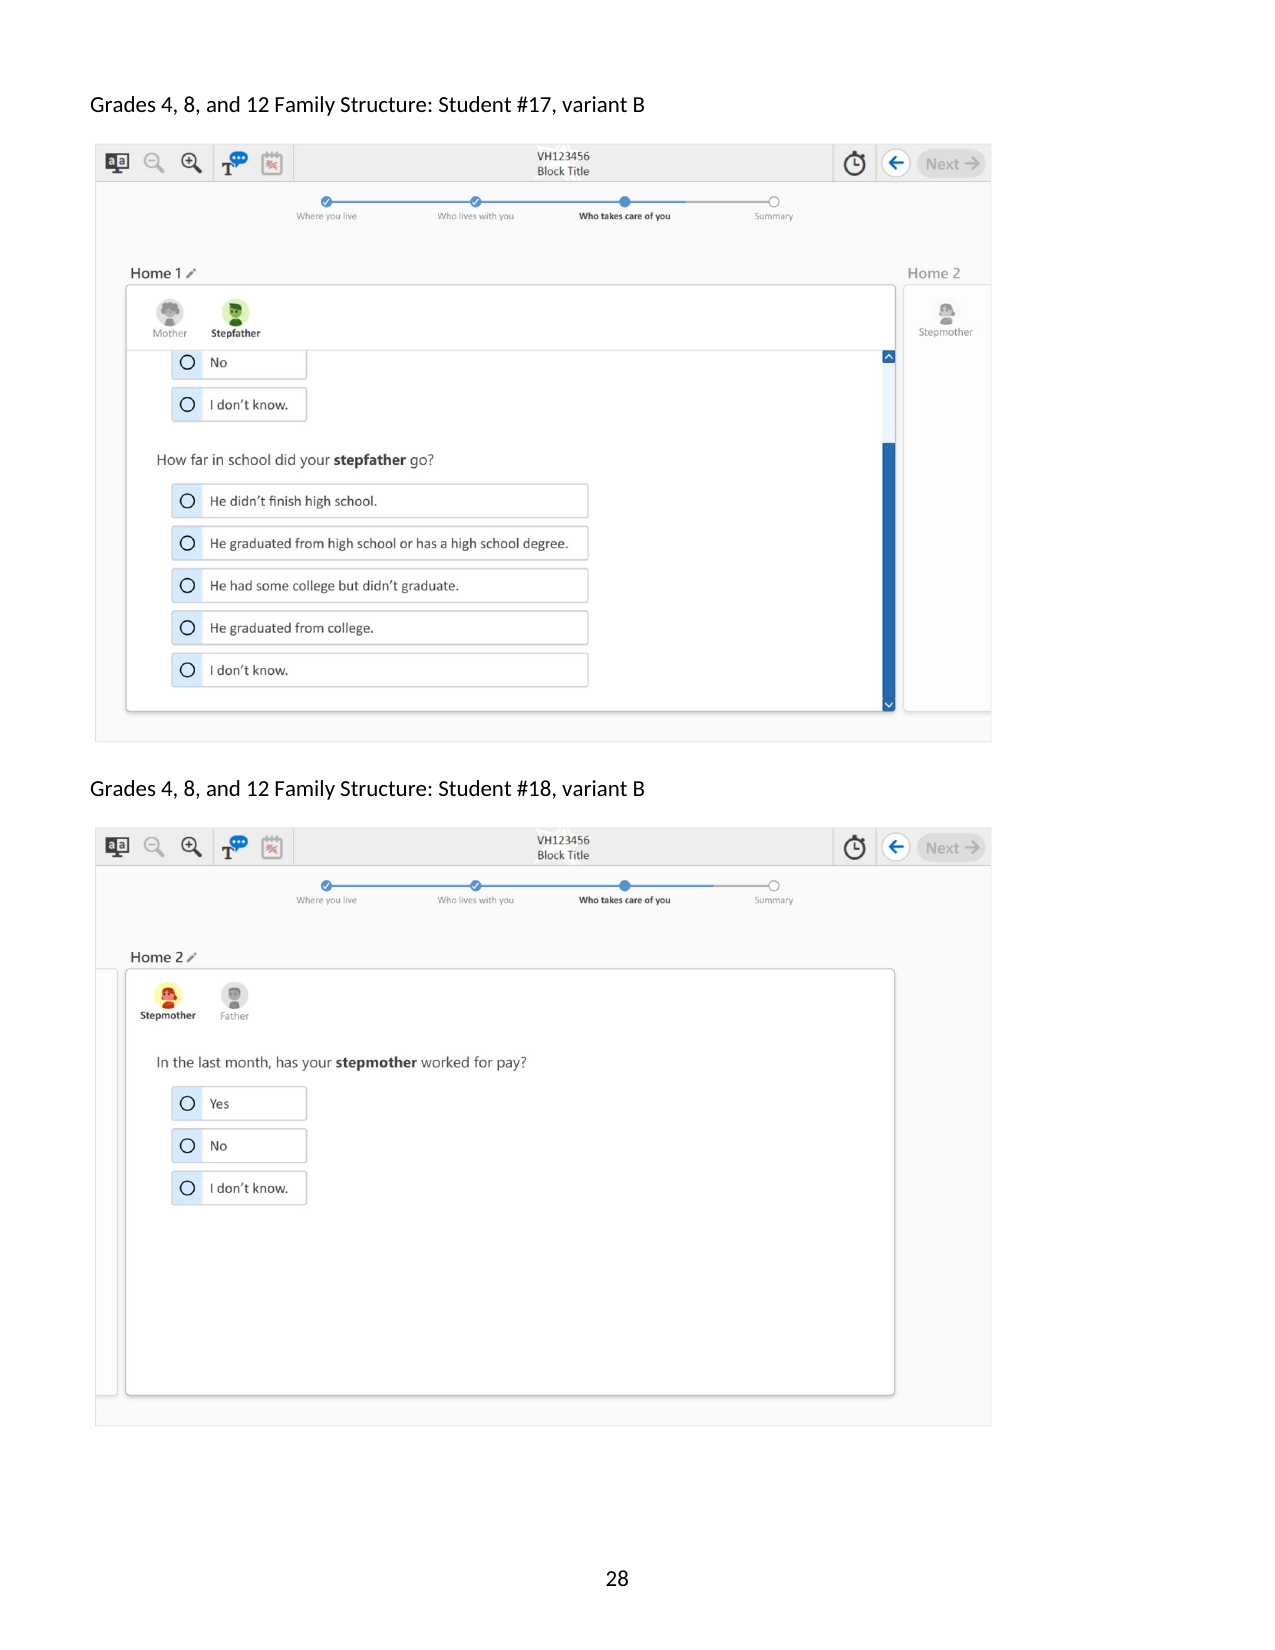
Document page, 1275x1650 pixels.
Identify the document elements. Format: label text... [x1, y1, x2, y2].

text Grades 4, 8, and 12 Family Structure: Student #17, variant B [90, 90, 1144, 118]
picture [95, 143, 992, 743]
text Grades 4, 8, and 12 Family Structure: Student #18, variant B [90, 774, 1144, 802]
picture [95, 826, 992, 1427]
